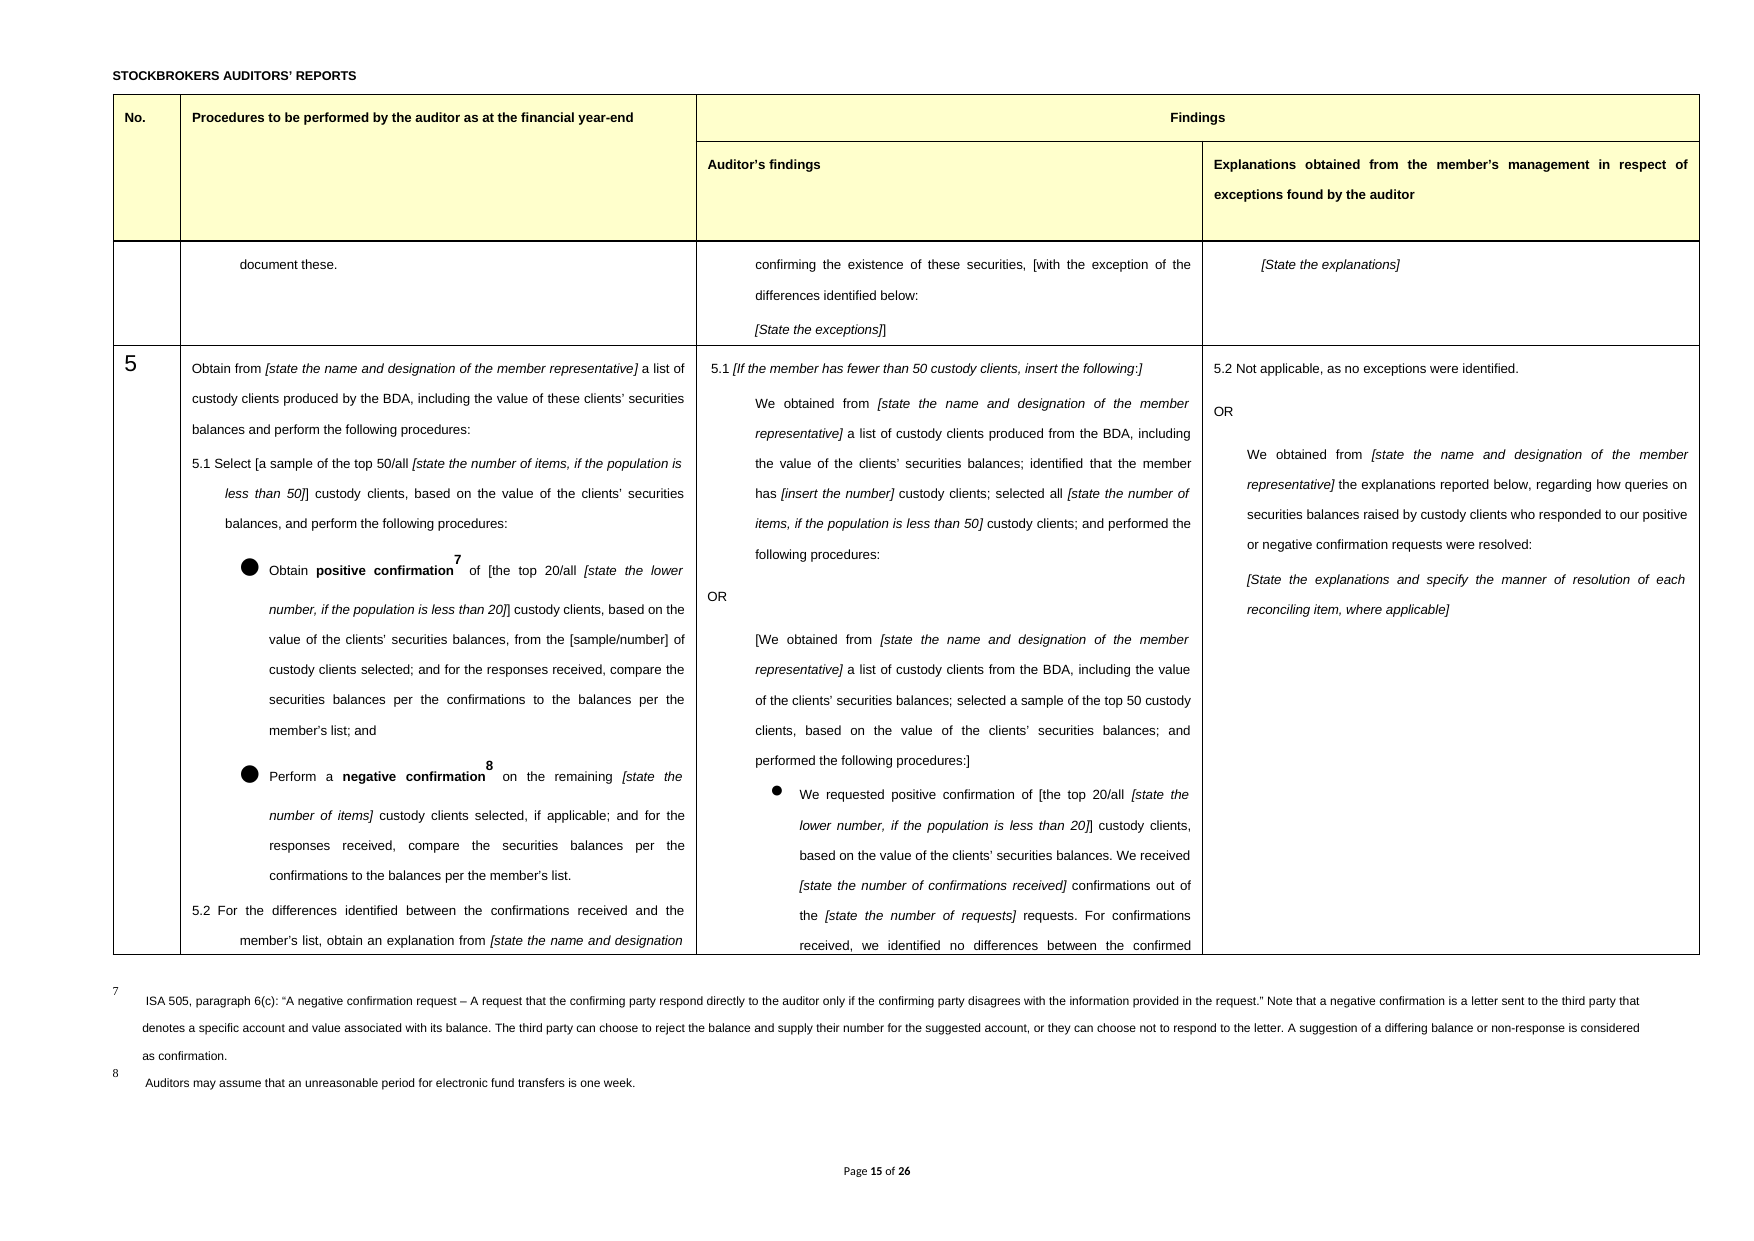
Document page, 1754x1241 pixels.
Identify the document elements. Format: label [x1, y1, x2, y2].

table_cell [181, 242, 696, 345]
table_cell [1203, 346, 1699, 954]
table_cell [697, 242, 1202, 345]
table_cell [114, 242, 180, 345]
table_cell [1203, 242, 1699, 345]
table_cell [697, 346, 1202, 954]
table_cell [181, 346, 696, 954]
table_cell [114, 346, 180, 954]
